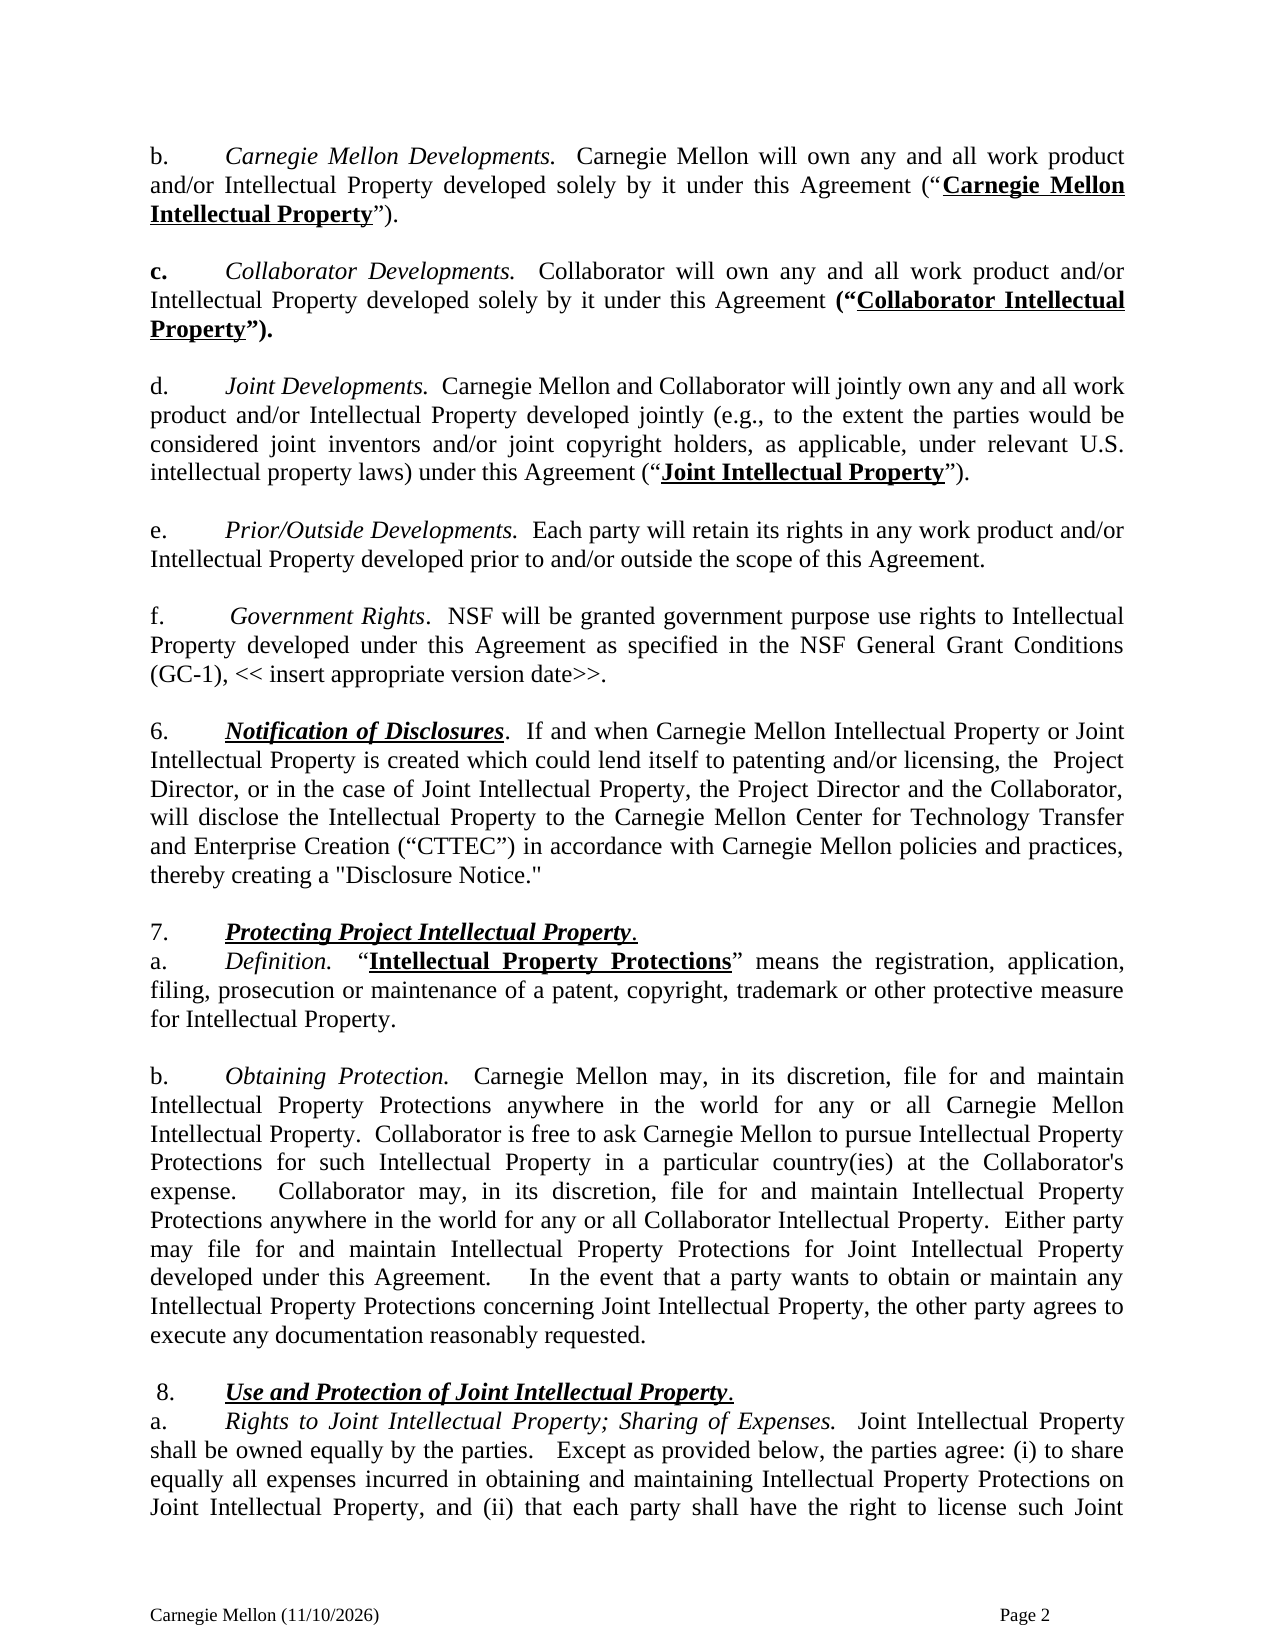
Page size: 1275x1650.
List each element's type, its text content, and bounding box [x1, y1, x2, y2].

text a. Definition. “Intellectual Property Protections” means the registration, application, filing, prosecution or maintenance of a patent, copyright, trademark or other protective measure for Intellectual Property. [150, 946, 1125, 1032]
text 8. Use and Protection of Joint Intellectual Property. [150, 1377, 1125, 1406]
text d. Joint Developments. Carnegie Mellon and Collaborator will jointly own any and all work product and/or Intellectual Property developed jointly (e.g., to the extent the parties would be considered joint inventors and/or joint copyright holders, as applicable, under relevant U.S. intellectual property laws) under this Agreement (“Joint Intellectual Property”). [150, 371, 1125, 486]
text c. Collaborator Developments. Collaborator will own any and all work product and/or Intellectual Property developed solely by it under this Agreement (“Collaborator Intellectual Property”). [150, 256, 1125, 342]
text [150, 1406, 1125, 1521]
text b. Obtaining Protection. Carnegie Mellon may, in its discretion, file for and maintain Intellectual Property Protections anywhere in the world for any or all Carnegie Mellon Intellectual Property. Collaborator is free to ask Carnegie Mellon to pursue Intellectual Property Protections for such Intellectual Property in a particular country(ies) at the Collaborator's expense. Collaborator may, in its discretion, file for and maintain Intellectual Property Protections anywhere in the world for any or all Collaborator Intellectual Property. Either party may file for and maintain Intellectual Property Protections for Joint Intellectual Property developed under this Agreement. In the event that a party wants to obtain or maintain any Intellectual Property Protections concerning Joint Intellectual Property, the other party agrees to execute any documentation reasonably requested. [150, 1061, 1125, 1349]
text f. Government Rights. NSF will be granted government purpose use rights to Intellectual Property developed under this Agreement as specified in the NSF General Grant Conditions (GC-1), << insert appropriate version date>>. [150, 601, 1125, 687]
text 7. Protecting Project Intellectual Property. [150, 917, 1125, 946]
text e. Prior/Outside Developments. Each party will retain its rights in any work product and/or Intellectual Property developed prior to and/or outside the scope of this Agreement. [150, 515, 1125, 572]
text b. Carnegie Mellon Developments. Carnegie Mellon will own any and all work product and/or Intellectual Property developed solely by it under this Agreement (“Carnegie Mellon Intellectual Property”). [150, 141, 1125, 227]
text 6. Notification of Disclosures. If and when Carnegie Mellon Intellectual Property or Joint Intellectual Property is created which could lend itself to patenting and/or licensing, the Project Director, or in the case of Joint Intellectual Property, the Project Director and the Collaborator, will disclose the Intellectual Property to the Carnegie Mellon Center for Technology Transfer and Enterprise Creation (“CTTEC”) in accordance with Carnegie Mellon policies and practices, thereby creating a "Disclosure Notice." [150, 716, 1125, 889]
